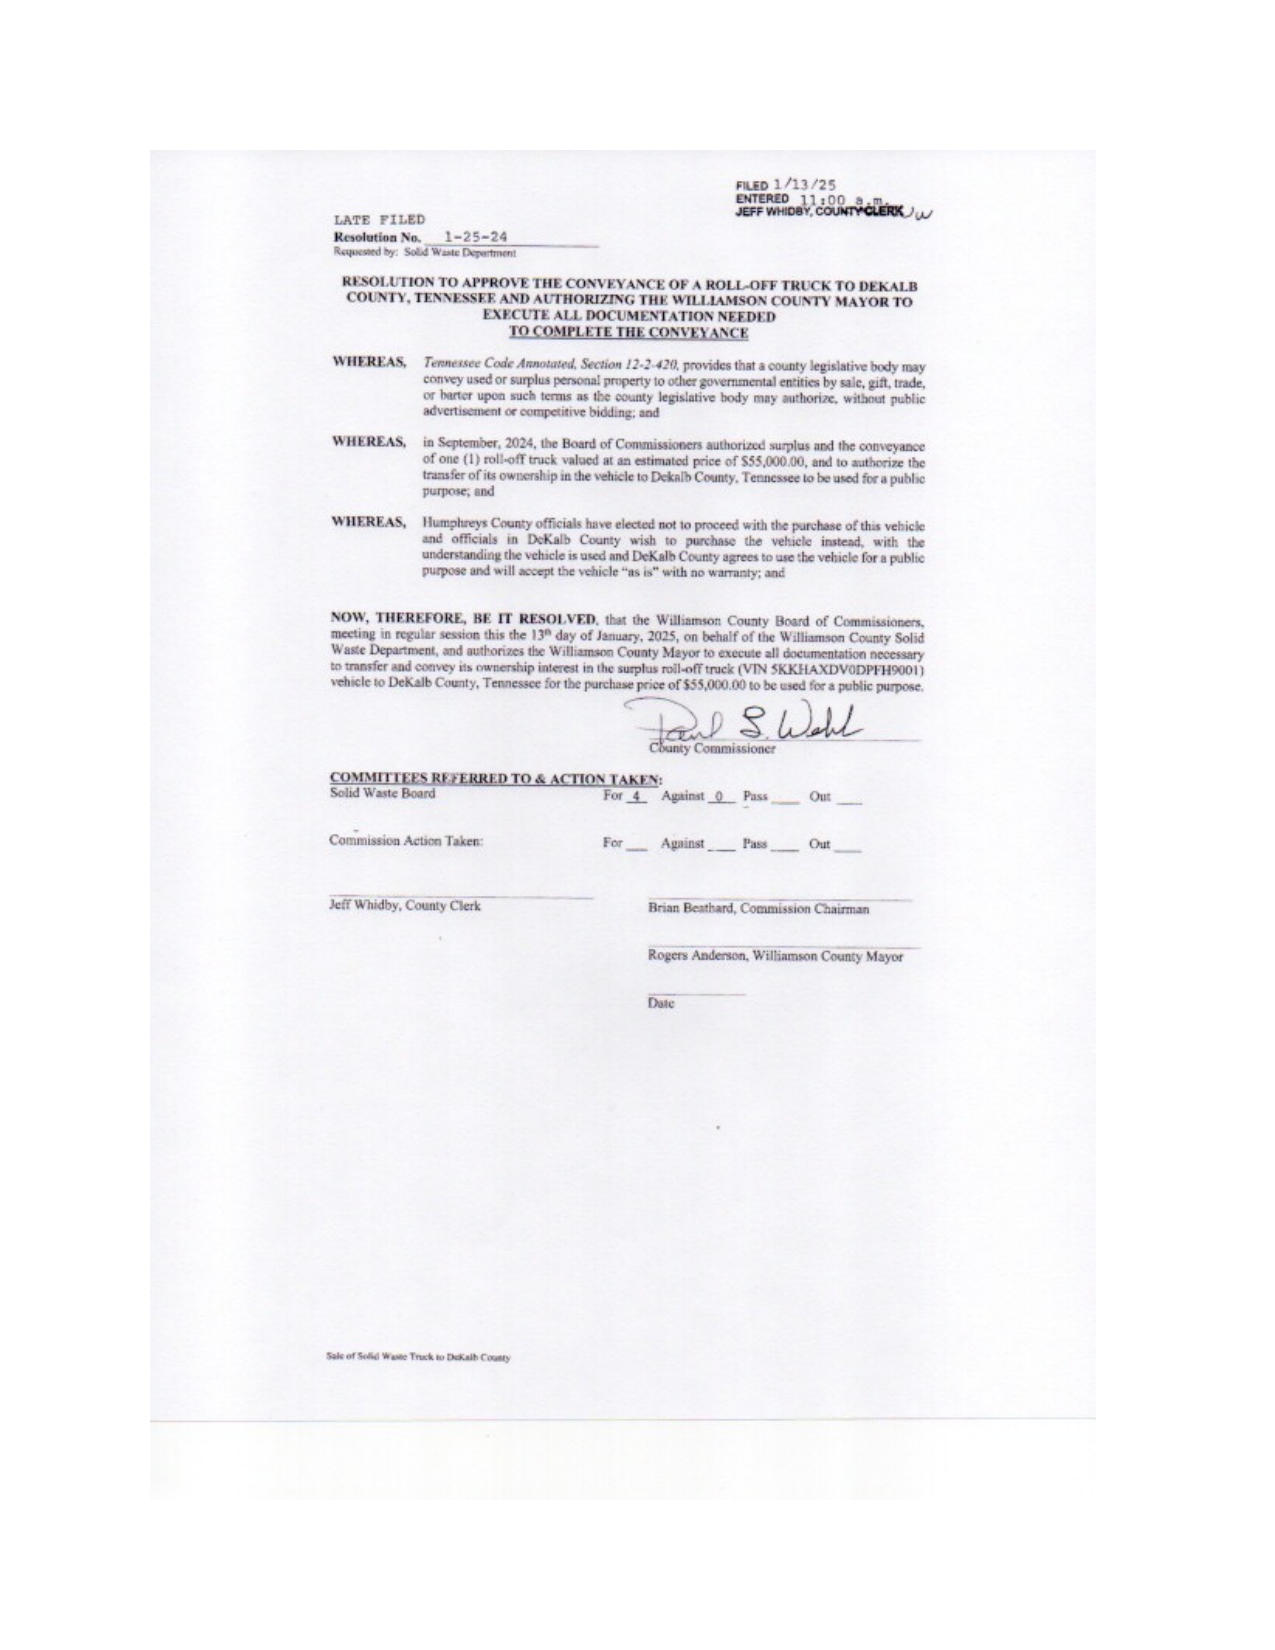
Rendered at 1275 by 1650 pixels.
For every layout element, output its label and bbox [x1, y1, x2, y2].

picture [150, 150, 1097, 1500]
